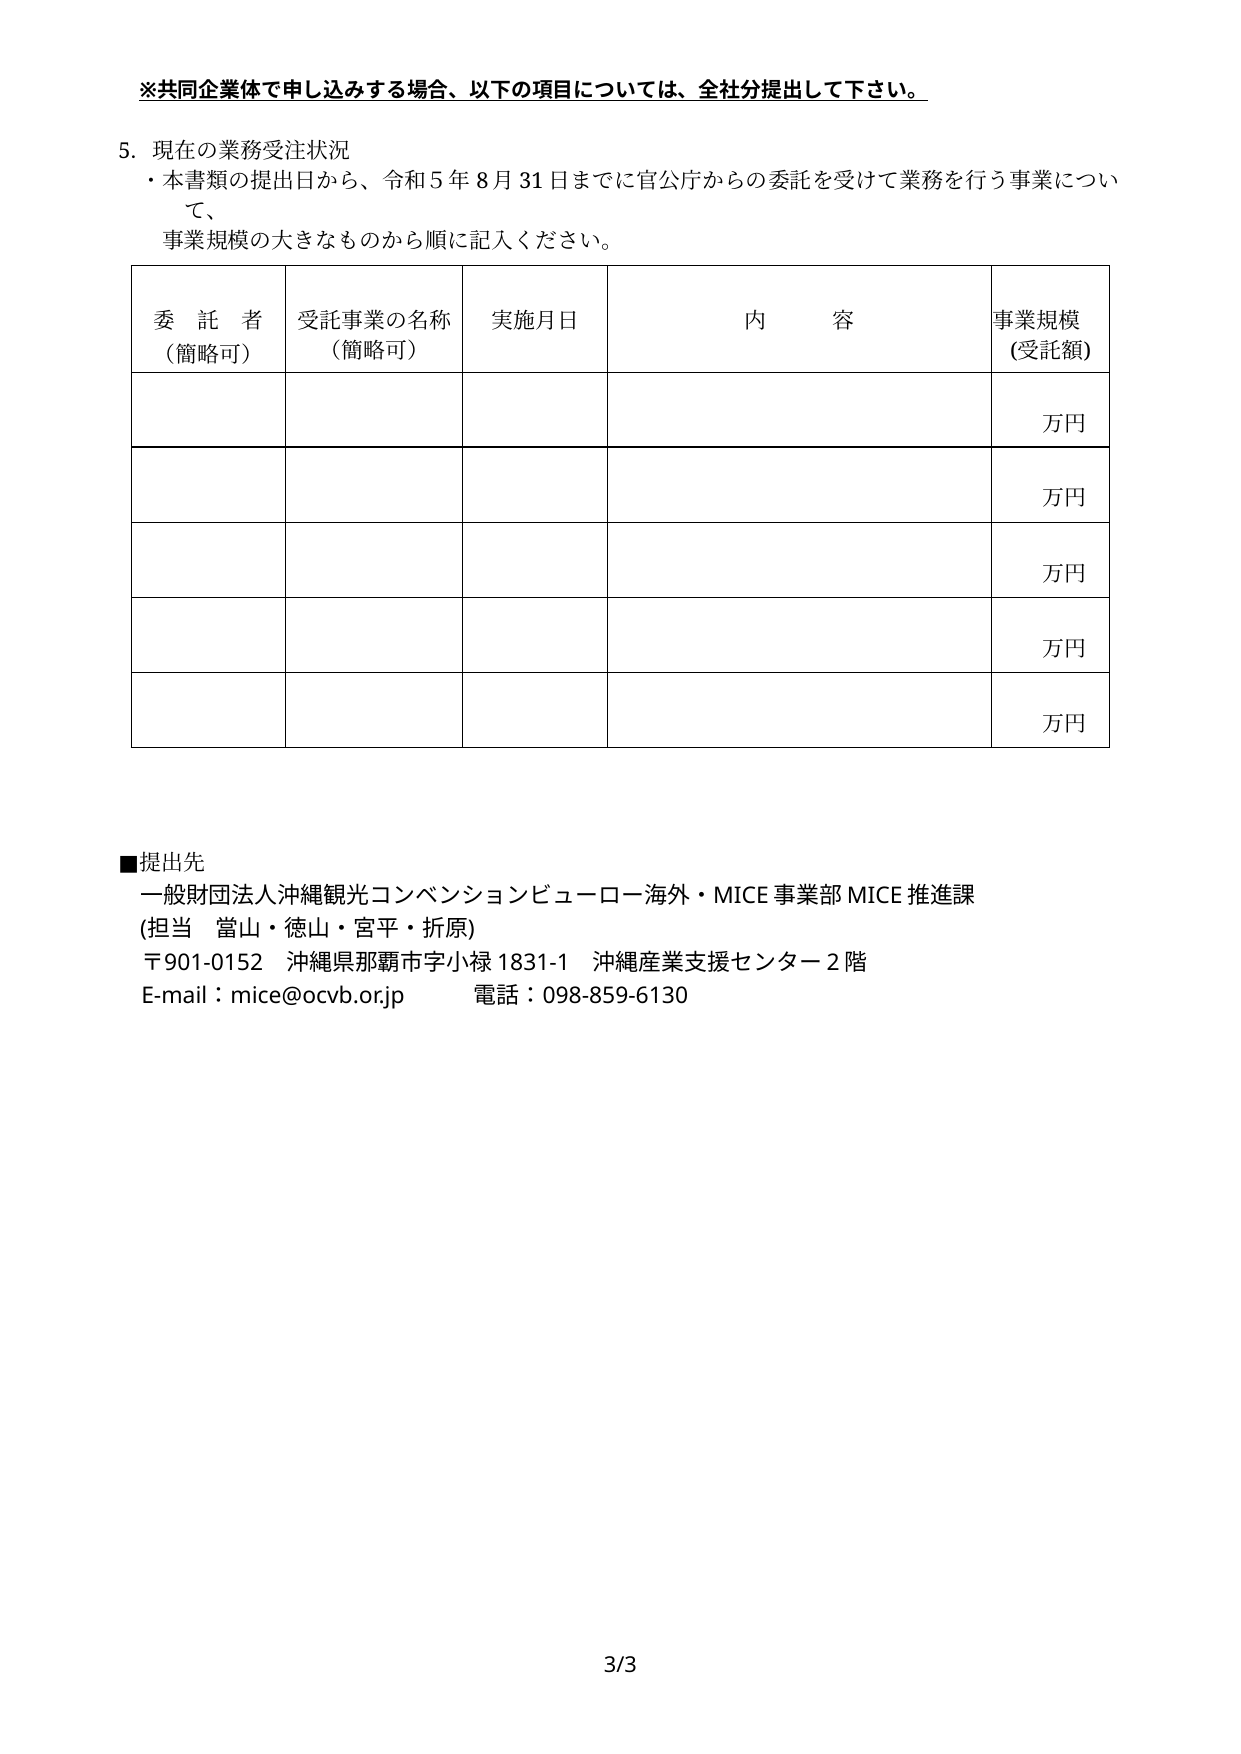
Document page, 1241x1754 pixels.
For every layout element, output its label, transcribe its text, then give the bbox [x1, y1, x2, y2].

text 〒901-0152 沖縄県那覇市字小禄1831-1 沖縄産業支援センター2階 [118, 943, 1122, 977]
table_cell [608, 673, 991, 747]
table_cell [132, 373, 285, 446]
table_cell [463, 448, 607, 522]
table_cell 万円 [992, 448, 1109, 522]
table_cell [463, 373, 607, 446]
table_cell [608, 373, 991, 446]
table_cell [132, 673, 285, 747]
table_header 実施月日 [463, 266, 607, 372]
table_cell 万円 [992, 523, 1109, 597]
table_cell [608, 448, 991, 522]
table_cell [286, 523, 462, 597]
table_cell [608, 523, 991, 597]
text ※共同企業体で申し込みする場合、以下の項目については、全社分提出して下さい。 [118, 74, 1122, 104]
text ■提出先 [118, 847, 1122, 877]
text 一般財団法人沖縄観光コンベンションビューロー海外・MICE事業部MICE推進課 [140, 877, 1122, 910]
table_header 内 容 [608, 266, 991, 372]
table_header 事業規模 (受託額) [992, 266, 1109, 372]
table_cell [463, 598, 607, 672]
table_cell 万円 [992, 373, 1109, 446]
table_cell [286, 673, 462, 747]
table_cell [608, 598, 991, 672]
table_header 受託事業の名称 （簡略可） [286, 266, 462, 372]
text ・本書類の提出日から、令和５年8月31日までに官公庁からの委託を受けて業務を行う事業について、 [96, 164, 1122, 224]
table_cell [132, 523, 285, 597]
table_cell 万円 [992, 673, 1109, 747]
table_cell 万円 [992, 598, 1109, 672]
table_cell [463, 673, 607, 747]
text (担当 當山・徳山・宮平・折原) [140, 910, 1122, 943]
table_cell [463, 523, 607, 597]
text 事業規模の大きなものから順に記入ください。 [162, 224, 1122, 254]
table_cell [286, 373, 462, 446]
text E-mail：mice@ocvb.or.jp 電話：098-859-6130 [118, 977, 1122, 1010]
table_cell [132, 448, 285, 522]
text 5．現在の業務受注状況 [118, 134, 1122, 164]
table_cell [286, 448, 462, 522]
table_cell [132, 598, 285, 672]
table_cell [286, 598, 462, 672]
table_header 委 託 者 （簡略可） [132, 266, 285, 372]
